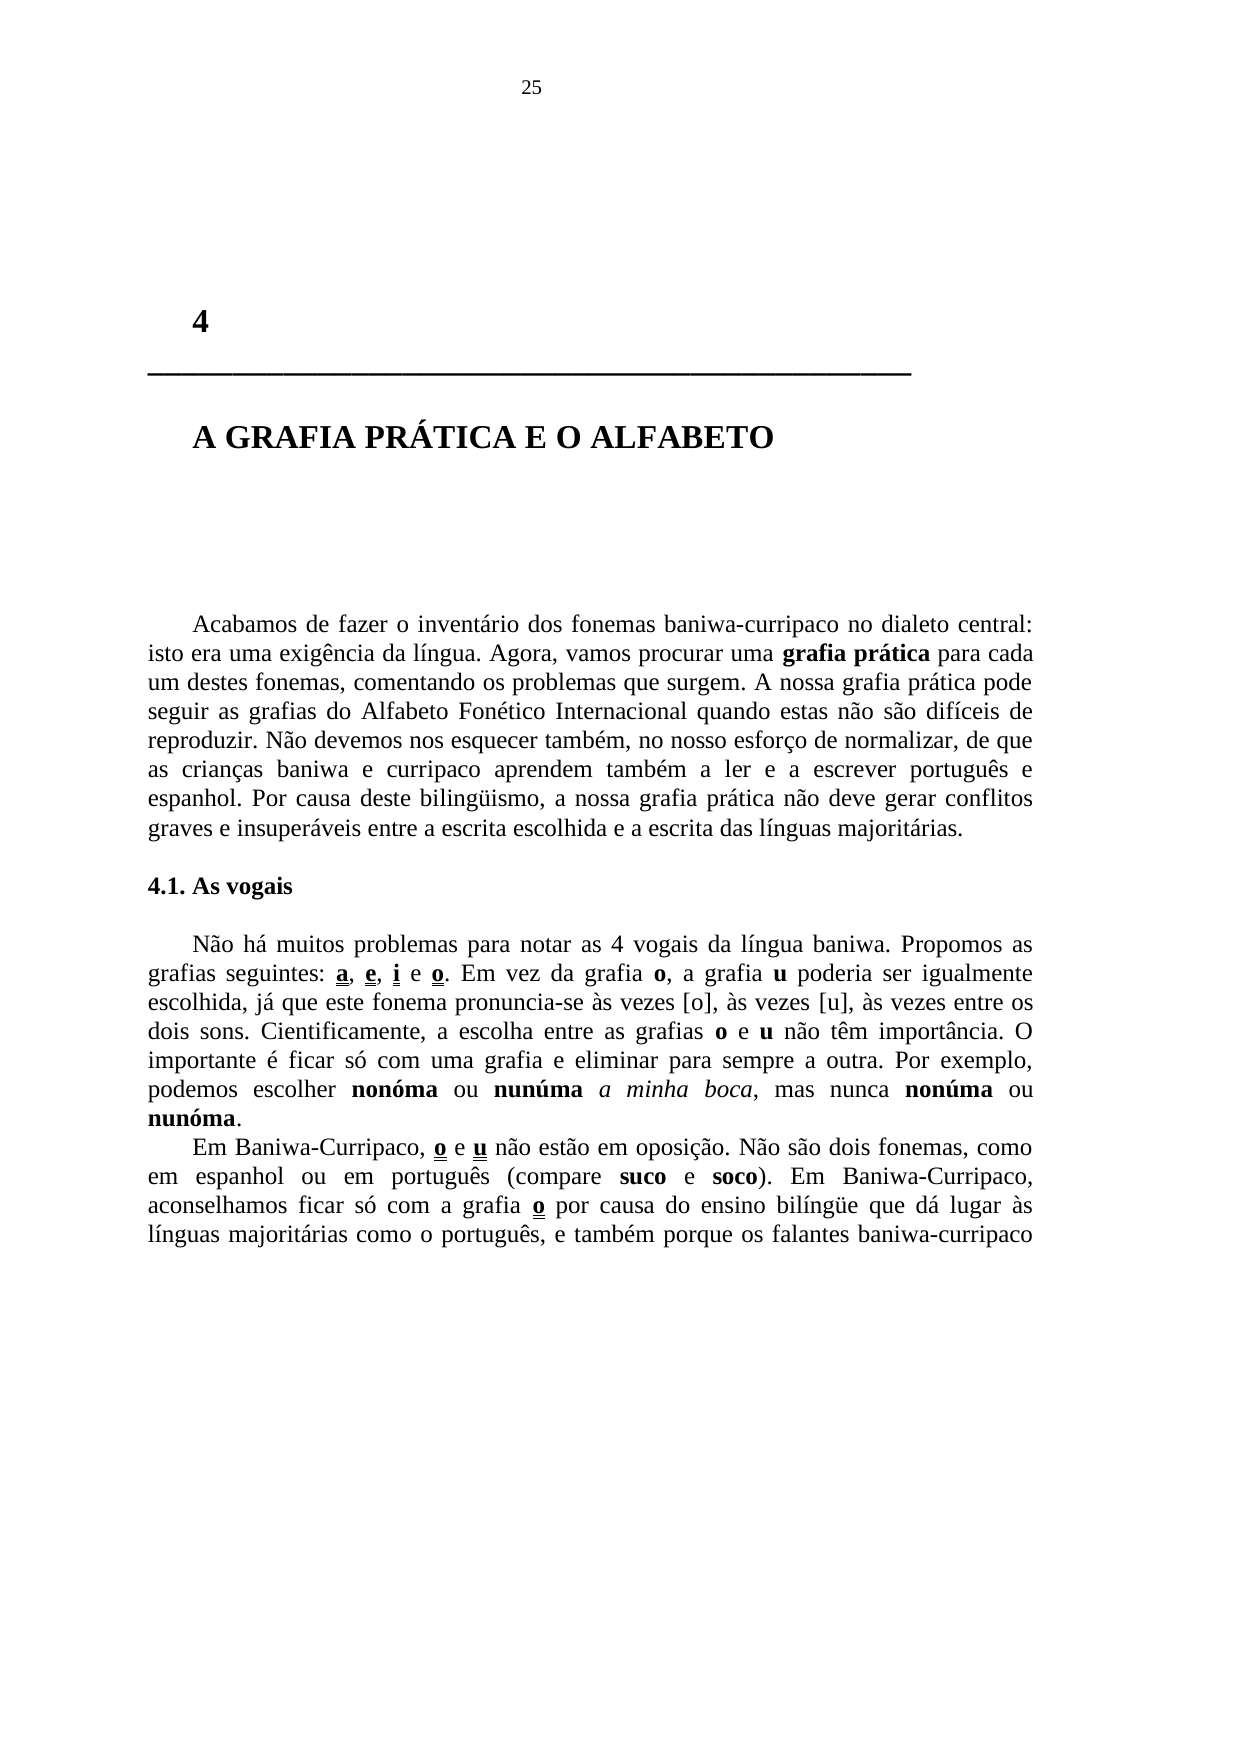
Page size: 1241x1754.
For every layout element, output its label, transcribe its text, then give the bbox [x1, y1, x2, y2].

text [148, 1132, 1033, 1248]
text 4 [148, 301, 1033, 340]
text A GRAFIA PRÁTICA E O ALFABETO [148, 417, 1033, 455]
text _____________________________________________ [148, 340, 1033, 378]
text Acabamos de fazer o inventário dos fonemas baniwa-curripaco no dialeto central: isto era uma exigência da língua. Agora, vamos procurar uma grafia prática para cada um destes fonemas, comentando os problemas que surgem. A nossa grafia prática pode seguir as grafias do Alfabeto Fonético Internacional quando estas não são difíceis de reproduzir. Não devemos nos esquecer também, no nosso esforço de normalizar, de que as crianças baniwa e curripaco aprendem também a ler e a escrever português e espanhol. Por causa deste bilingüismo, a nossa grafia prática não deve gerar conflitos graves e insuperáveis entre a escrita escolhida e a escrita das línguas majoritárias. [148, 609, 1033, 841]
text Não há muitos problemas para notar as 4 vogais da língua baniwa. Propomos as grafias seguintes: a, e, i e o. Em vez da grafia o, a grafia u poderia ser igualmente escolhida, já que este fonema pronuncia-se às vezes [o], às vezes [u], às vezes entre os dois sons. Cientificamente, a escolha entre as grafias o e u não têm importância. O importante é ficar só com uma grafia e eliminar para sempre a outra. Por exemplo, podemos escolher nonóma ou nunúma a minha boca, mas nunca nonúma ou nunóma. [148, 929, 1033, 1132]
text 4.1. As vogais [148, 871, 1033, 899]
